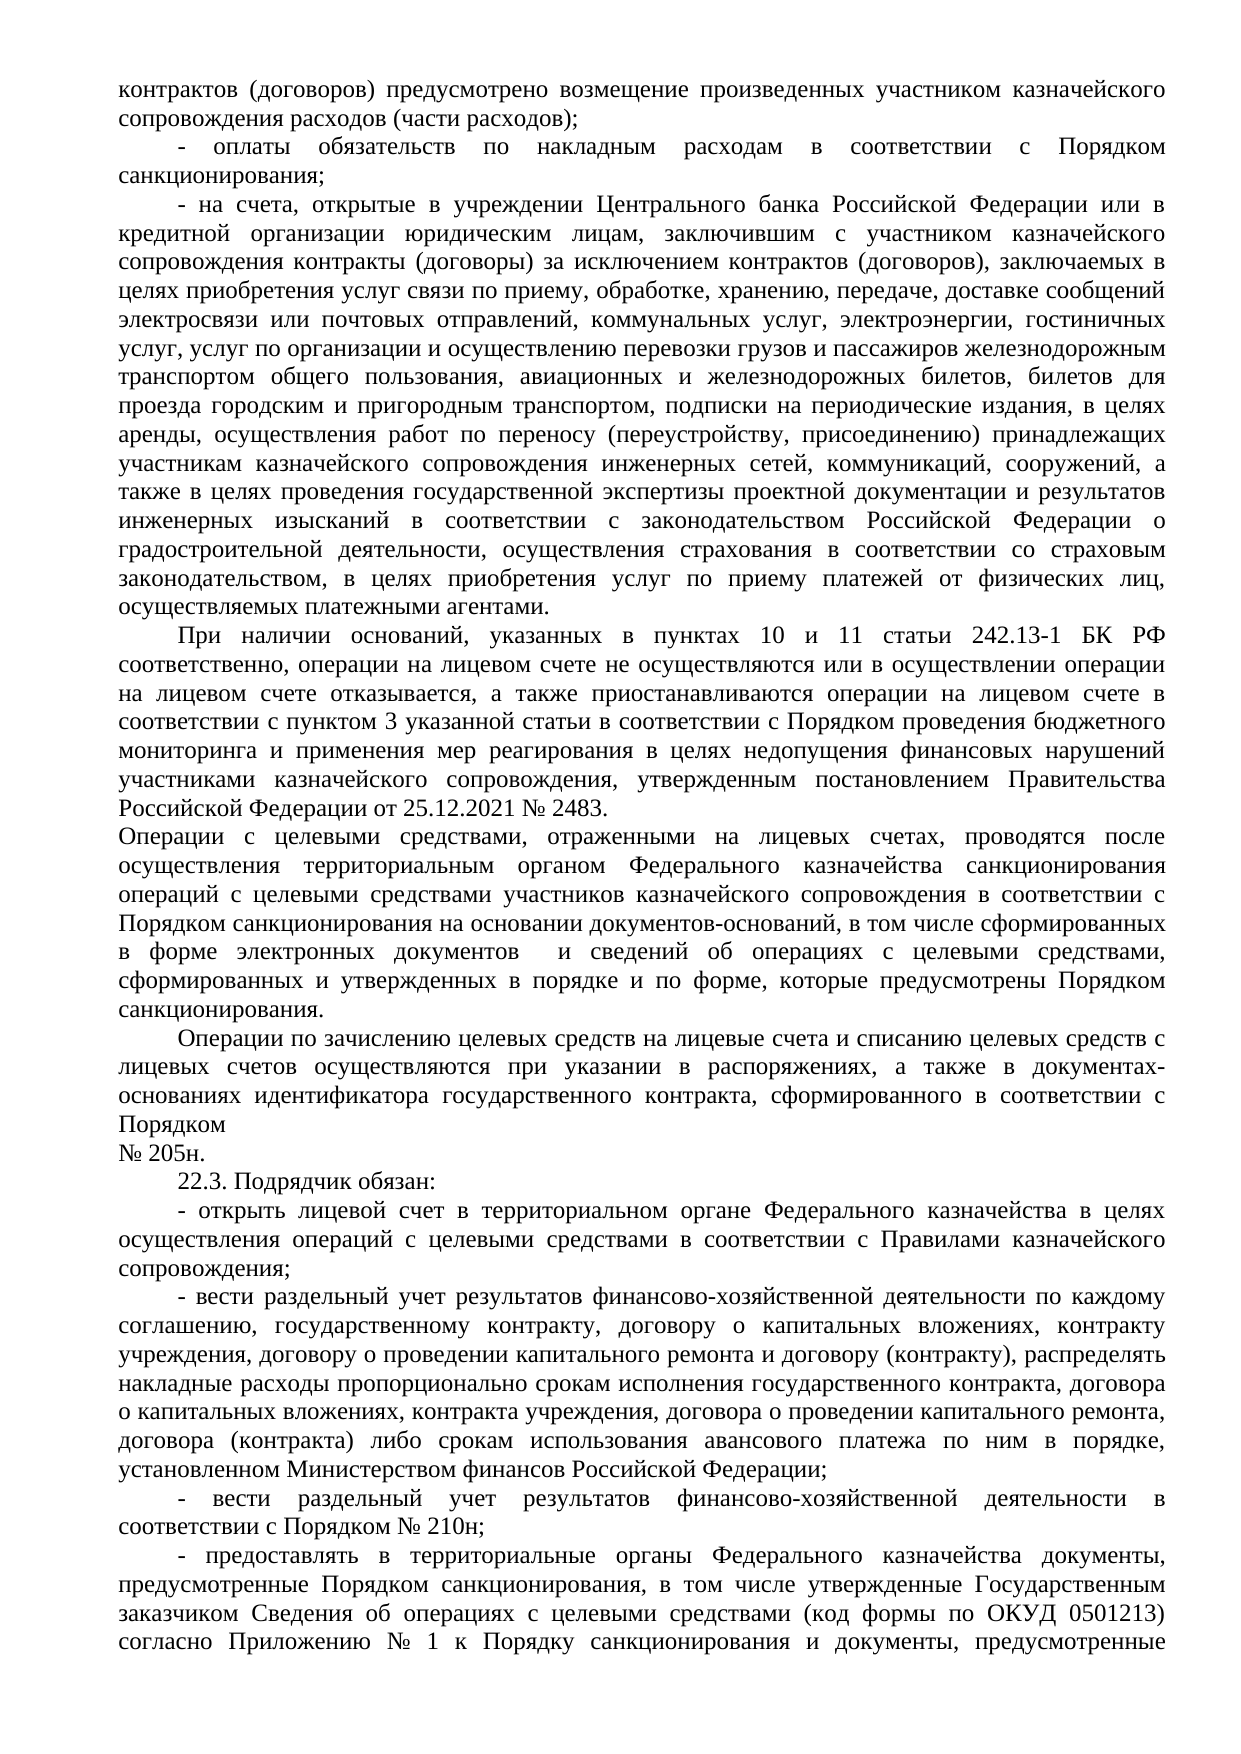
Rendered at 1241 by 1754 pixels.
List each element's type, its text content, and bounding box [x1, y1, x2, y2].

text - открыть лицевой счет в территориальном органе Федерального казначейства в целях осуществления операций с целевыми средствами в соответствии с Правилами казначейского сопровождения; [118, 1195, 1167, 1281]
text - оплаты обязательств по накладным расходам в соответствии с Порядком санкционирования; [118, 131, 1167, 189]
text При наличии оснований, указанных в пунктах 10 и 11 статьи 242.13-1 БК РФ соответственно, операции на лицевом счете не осуществляются или в осуществлении операции на лицевом счете отказывается, а также приостанавливаются операции на лицевом счете в соответствии с пунктом 3 указанной статьи в соответствии с Порядком проведения бюджетного мониторинга и применения мер реагирования в целях недопущения финансовых нарушений участниками казначейского сопровождения, утвержденным постановлением Правительства Российской Федерации от 25.12.2021 № 2483. [118, 620, 1167, 821]
text - вести раздельный учет результатов финансово-хозяйственной деятельности по каждому соглашению, государственному контракту, договору о капитальных вложениях, контракту учреждения, договору о проведении капитального ремонта и договору (контракту), распределять накладные расходы пропорционально срокам исполнения государственного контракта, договора о капитальных вложениях, контракта учреждения, договора о проведении капитального ремонта, договора (контракта) либо срокам использования авансового платежа по ним в порядке, установленном Министерством финансов Российской Федерации; [118, 1281, 1167, 1483]
text - на счета, открытые в учреждении Центрального банка Российской Федерации или в кредитной организации юридическим лицам, заключившим с участником казначейского сопровождения контракты (договоры) за исключением контрактов (договоров), заключаемых в целях приобретения услуг связи по приему, обработке, хранению, передаче, доставке сообщений электросвязи или почтовых отправлений, коммунальных услуг, электроэнергии, гостиничных услуг, услуг по организации и осуществлению перевозки грузов и пассажиров железнодорожным транспортом общего пользования, авиационных и железнодорожных билетов, билетов для проезда городским и пригородным транспортом, подписки на периодические издания, в целях аренды, осуществления работ по переносу (переустройству, присоединению) принадлежащих участникам казначейского сопровождения инженерных сетей, коммуникаций, сооружений, а также в целях проведения государственной экспертизы проектной документации и результатов инженерных изысканий в соответствии с законодательством Российской Федерации о градостроительной деятельности, осуществления страхования в соответствии со страховым законодательством, в целях приобретения услуг по приему платежей от физических лиц, осуществляемых платежными агентами. [118, 189, 1167, 620]
text Операции по зачислению целевых средств на лицевые счета и списанию целевых средств с лицевых счетов осуществляются при указании в распоряжениях, а также в документах-основаниях идентификатора государственного контракта, сформированного в соответствии с Порядком № 205н. [118, 1023, 1167, 1166]
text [118, 1540, 1167, 1655]
text Операции с целевыми средствами, отраженными на лицевых счетах, проводятся после осуществления территориальным органом Федерального казначейства санкционирования операций с целевыми средствами участников казначейского сопровождения в соответствии с Порядком санкционирования на основании документов-оснований, в том числе сформированных в форме электронных документов и сведений об операциях с целевыми средствами, сформированных и утвержденных в порядке и по форме, которые предусмотрены Порядком санкционирования. [118, 821, 1167, 1023]
text 22.3. Подрядчик обязан: [118, 1166, 1167, 1195]
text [118, 74, 1167, 131]
text - вести раздельный учет результатов финансово-хозяйственной деятельности в соответствии с Порядком № 210н; [118, 1483, 1167, 1540]
